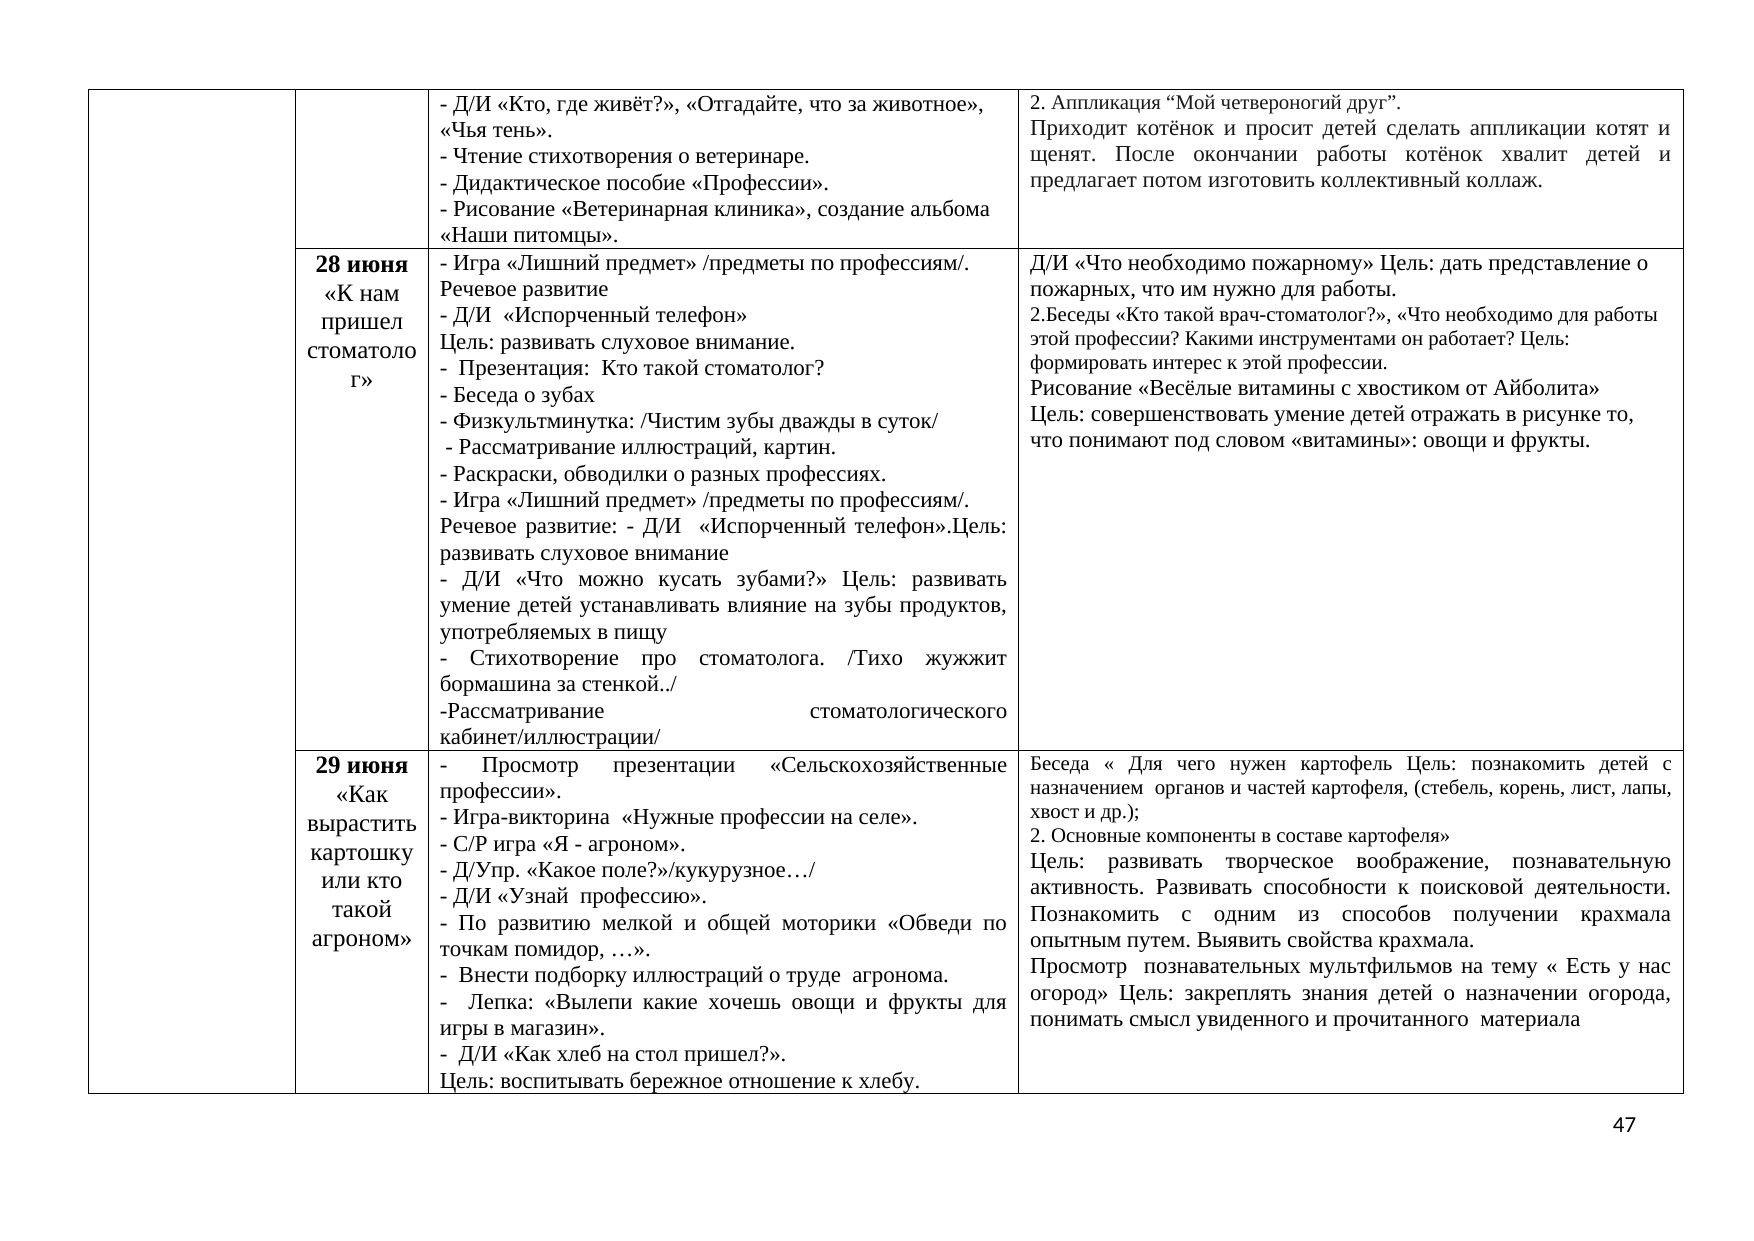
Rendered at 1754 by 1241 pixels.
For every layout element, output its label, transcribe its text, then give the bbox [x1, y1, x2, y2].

table_cell Д/И «Что необходимо пожарному» Цель: дать представление о пожарных, что им нужно для работы. 2.Беседы «Кто такой врач-стоматолог?», «Что необходимо для работы этой профессии? Какими инструментами он работает? Цель: формировать интерес к этой профессии. Рисование «Весёлые витамины с хвостиком от Айболита» Цель: совершенствовать умение детей отражать в рисунке то, что понимают под словом «витамины»: овощи и фрукты. [1019, 249, 1683, 749]
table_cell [296, 90, 428, 248]
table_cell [429, 90, 1018, 248]
table_cell 28 июня «К нам пришел стоматолог» [296, 249, 428, 749]
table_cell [429, 751, 1018, 1093]
table_cell - Игра «Лишний предмет» /предметы по профессиям/. Речевое развитие - Д/И «Испорченный телефон» Цель: развивать слуховое внимание. - Презентация: Кто такой стоматолог? - Беседа о зубах - Физкультминутка: /Чистим зубы дважды в суток/ - Рассматривание иллюстраций, картин. - Раскраски, обводилки о разных профессиях. - Игра «Лишний предмет» /предметы по профессиям/. Речевое развитие: - Д/И «Испорченный телефон».Цель: развивать слуховое внимание - Д/И «Что можно кусать зубами?» Цель: развивать умение детей устанавливать влияние на зубы продуктов, употребляемых в пищу - Стихотворение про стоматолога. /Тихо жужжит бормашина за стенкой../ -Рассматривание стоматологического кабинет/иллюстрации/ [429, 249, 1018, 749]
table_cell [296, 751, 428, 1093]
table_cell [1019, 751, 1683, 1093]
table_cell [1019, 90, 1683, 248]
